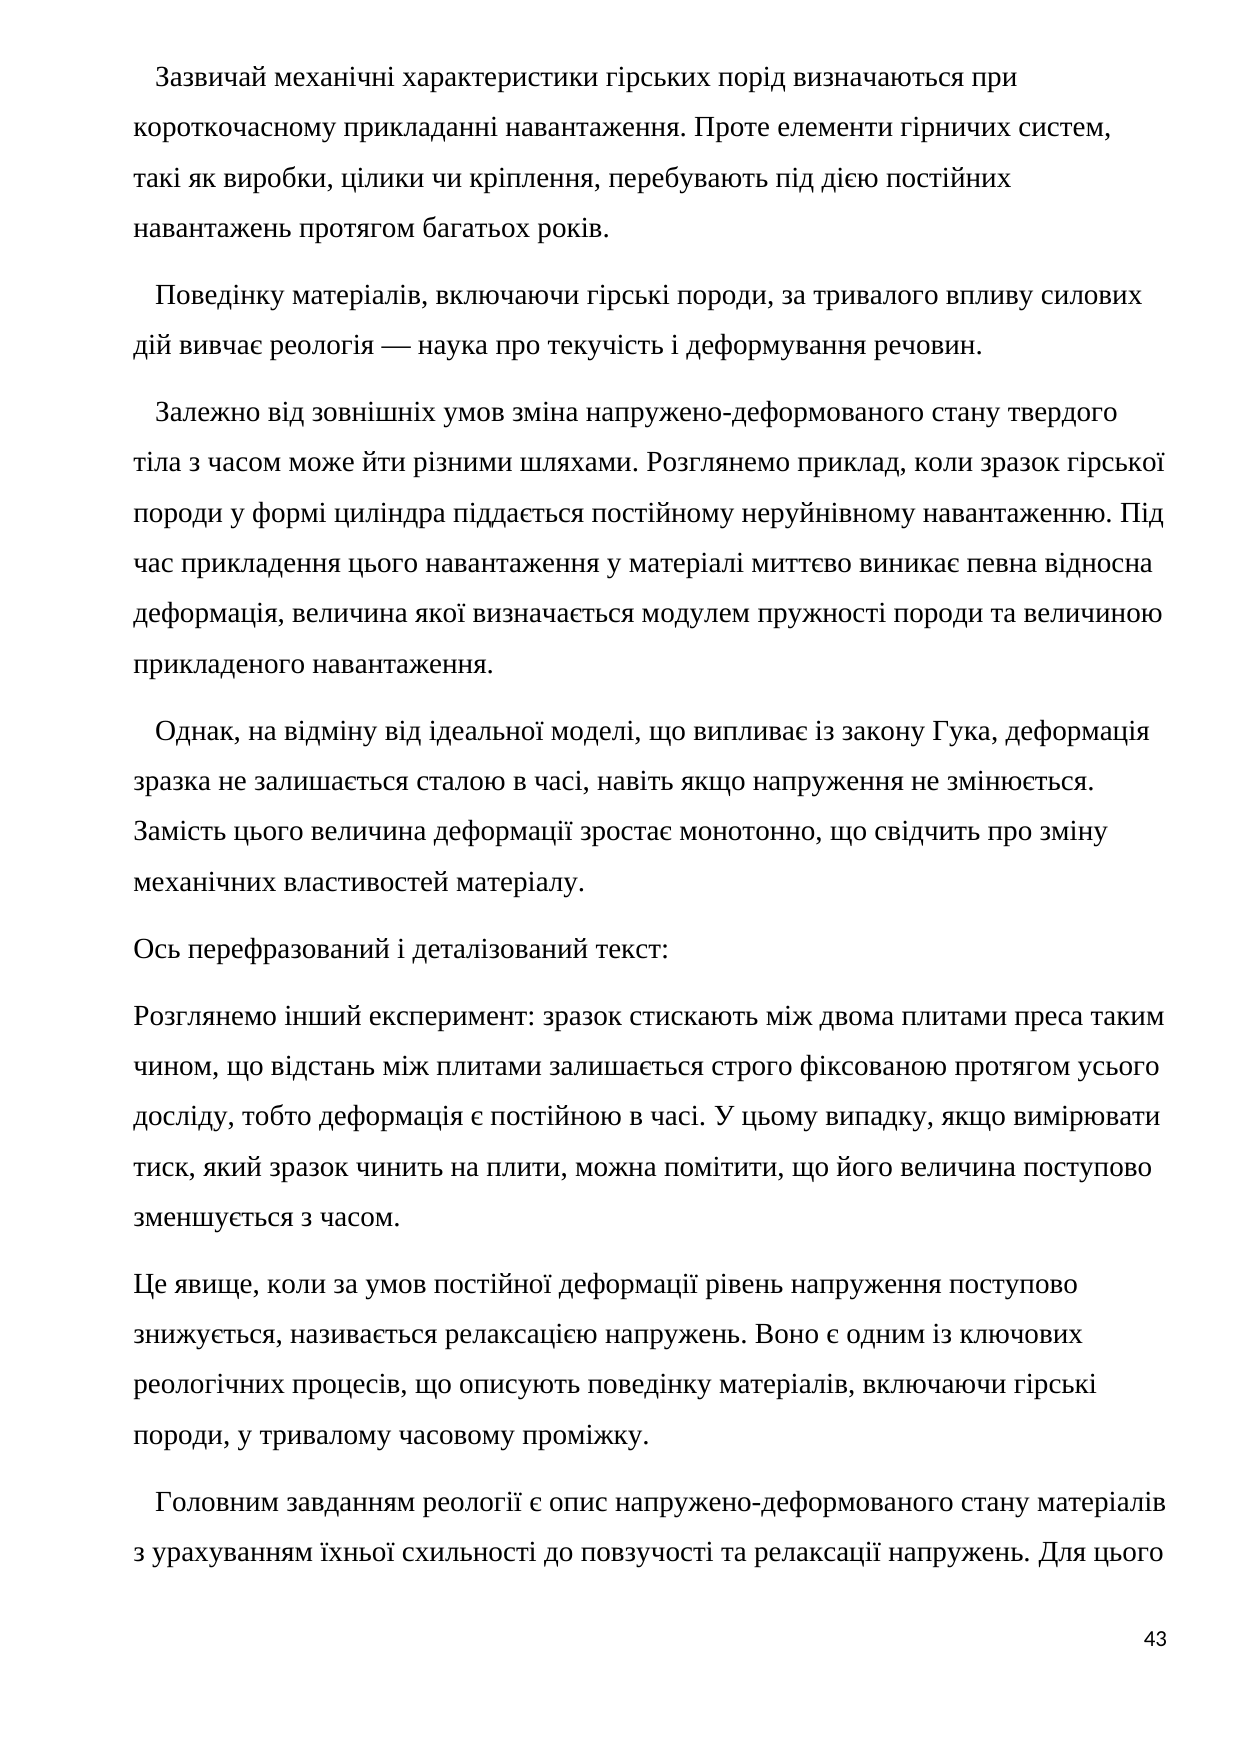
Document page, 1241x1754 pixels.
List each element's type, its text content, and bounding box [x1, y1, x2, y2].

text Це явище, коли за умов постійної деформації рівень напруження поступово знижується, називається релаксацією напружень. Воно є одним із ключових реологічних процесів, що описують поведінку матеріалів, включаючи гірські породи, у тривалому часовому проміжку. [133, 1266, 1167, 1450]
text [133, 1484, 1167, 1568]
text Зазвичай механічні характеристики гірських порід визначаються при короткочасному прикладанні навантаження. Проте елементи гірничих систем, такі як виробки, цілики чи кріплення, перебувають під дією постійних навантажень протягом багатьох років. [133, 59, 1167, 243]
text Розглянемо інший експеримент: зразок стискають між двома плитами преса таким чином, що відстань між плитами залишається строго фіксованою протягом усього досліду, тобто деформація є постійною в часі. У цьому випадку, якщо вимірювати тиск, який зразок чинить на плити, можна помітити, що його величина поступово зменшується з часом. [133, 998, 1167, 1232]
text Залежно від зовнішніх умов зміна напружено-деформованого стану твердого тіла з часом може йти різними шляхами. Розглянемо приклад, коли зразок гірської породи у формі циліндра піддається постійному неруйнівному навантаженню. Під час прикладення цього навантаження у матеріалі миттєво виникає певна відносна деформація, величина якої визначається модулем пружності породи та величиною прикладеного навантаження. [133, 394, 1167, 679]
text Поведінку матеріалів, включаючи гірські породи, за тривалого впливу силових дій вивчає реологія — наука про текучість і деформування речовин. [133, 277, 1167, 361]
text Однак, на відміну від ідеальної моделі, що випливає із закону Гука, деформація зразка не залишається сталою в часі, навіть якщо напруження не змінюється. Замість цього величина деформації зростає монотонно, що свідчить про зміну механічних властивостей матеріалу. [133, 713, 1167, 897]
text Ось перефразований і деталізований текст: [133, 931, 1167, 964]
